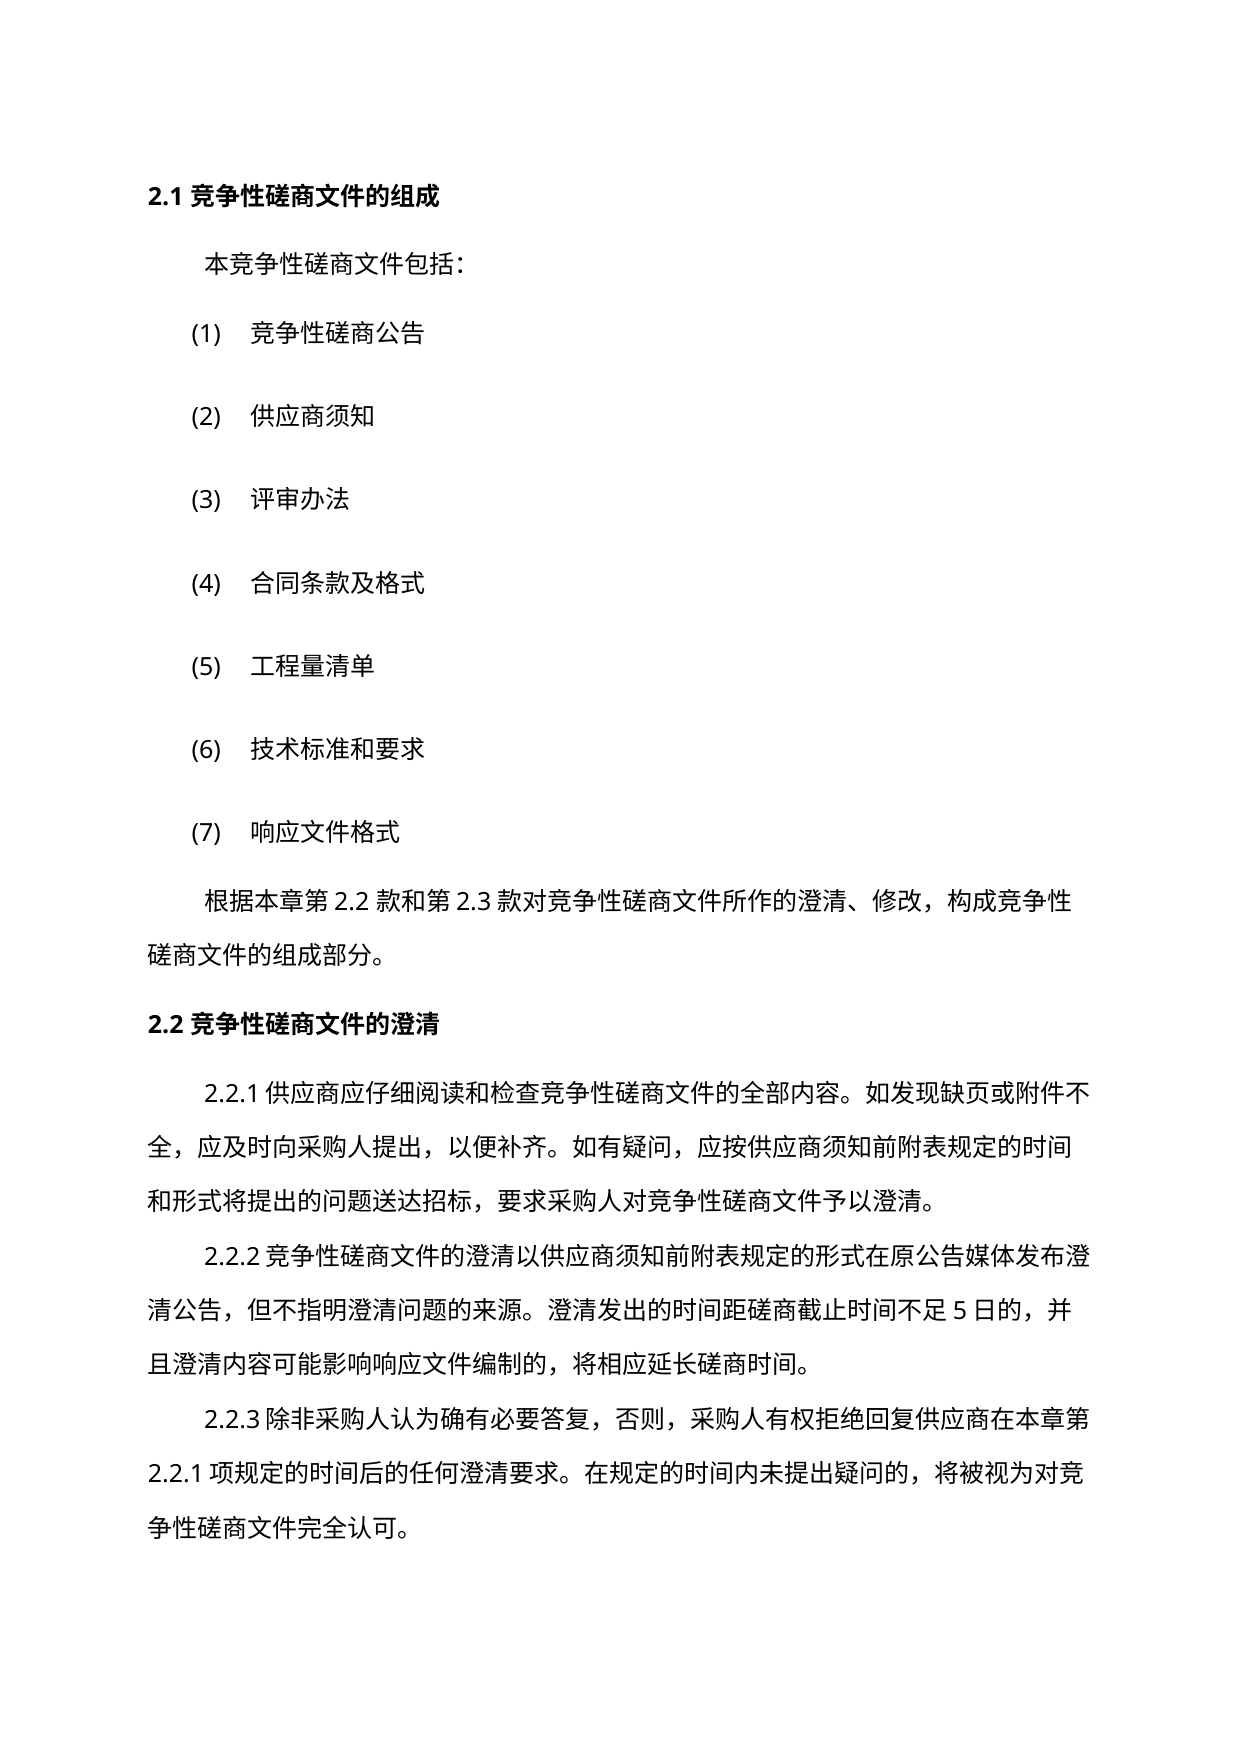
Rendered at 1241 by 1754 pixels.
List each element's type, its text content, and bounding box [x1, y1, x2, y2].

list 合同条款及格式 [191, 549, 1088, 614]
list 评审办法 [191, 466, 1088, 531]
list 工程量清单 [191, 632, 1088, 697]
text 2.2.2竞争性磋商文件的澄清以供应商须知前附表规定的形式在原公告媒体发布澄清公告，但不指明澄清问题的来源。澄清发出的时间距磋商截止时间不足5日的，并且澄清内容可能影响响应文件编制的，将相应延长磋商时间。 [148, 1236, 1092, 1381]
text 本竞争性磋商文件包括： [148, 245, 1092, 281]
list 技术标准和要求 [191, 715, 1088, 780]
list 供应商须知 [191, 382, 1088, 447]
text 2.2.1供应商应仔细阅读和检查竞争性磋商文件的全部内容。如发现缺页或附件不全，应及时向采购人提出，以便补齐。如有疑问，应按供应商须知前附表规定的时间和形式将提出的问题送达招标，要求采购人对竞争性磋商文件予以澄清。 [148, 1073, 1092, 1218]
list 响应文件格式 [191, 798, 1088, 863]
list 竞争性磋商文件的澄清 [148, 990, 1092, 1055]
text 2.2.3除非采购人认为确有必要答复，否则，采购人有权拒绝回复供应商在本章第2.2.1项规定的时间后的任何澄清要求。在规定的时间内未提出疑问的，将被视为对竞争性磋商文件完全认可。 [148, 1399, 1092, 1544]
list 竞争性磋商文件的组成 [148, 162, 1092, 227]
text 根据本章第2.2 款和第2.3 款对竞争性磋商文件所作的澄清、修改，构成竞争性磋商文件的组成部分。 [148, 881, 1092, 972]
list 竞争性磋商公告 [191, 299, 1088, 364]
